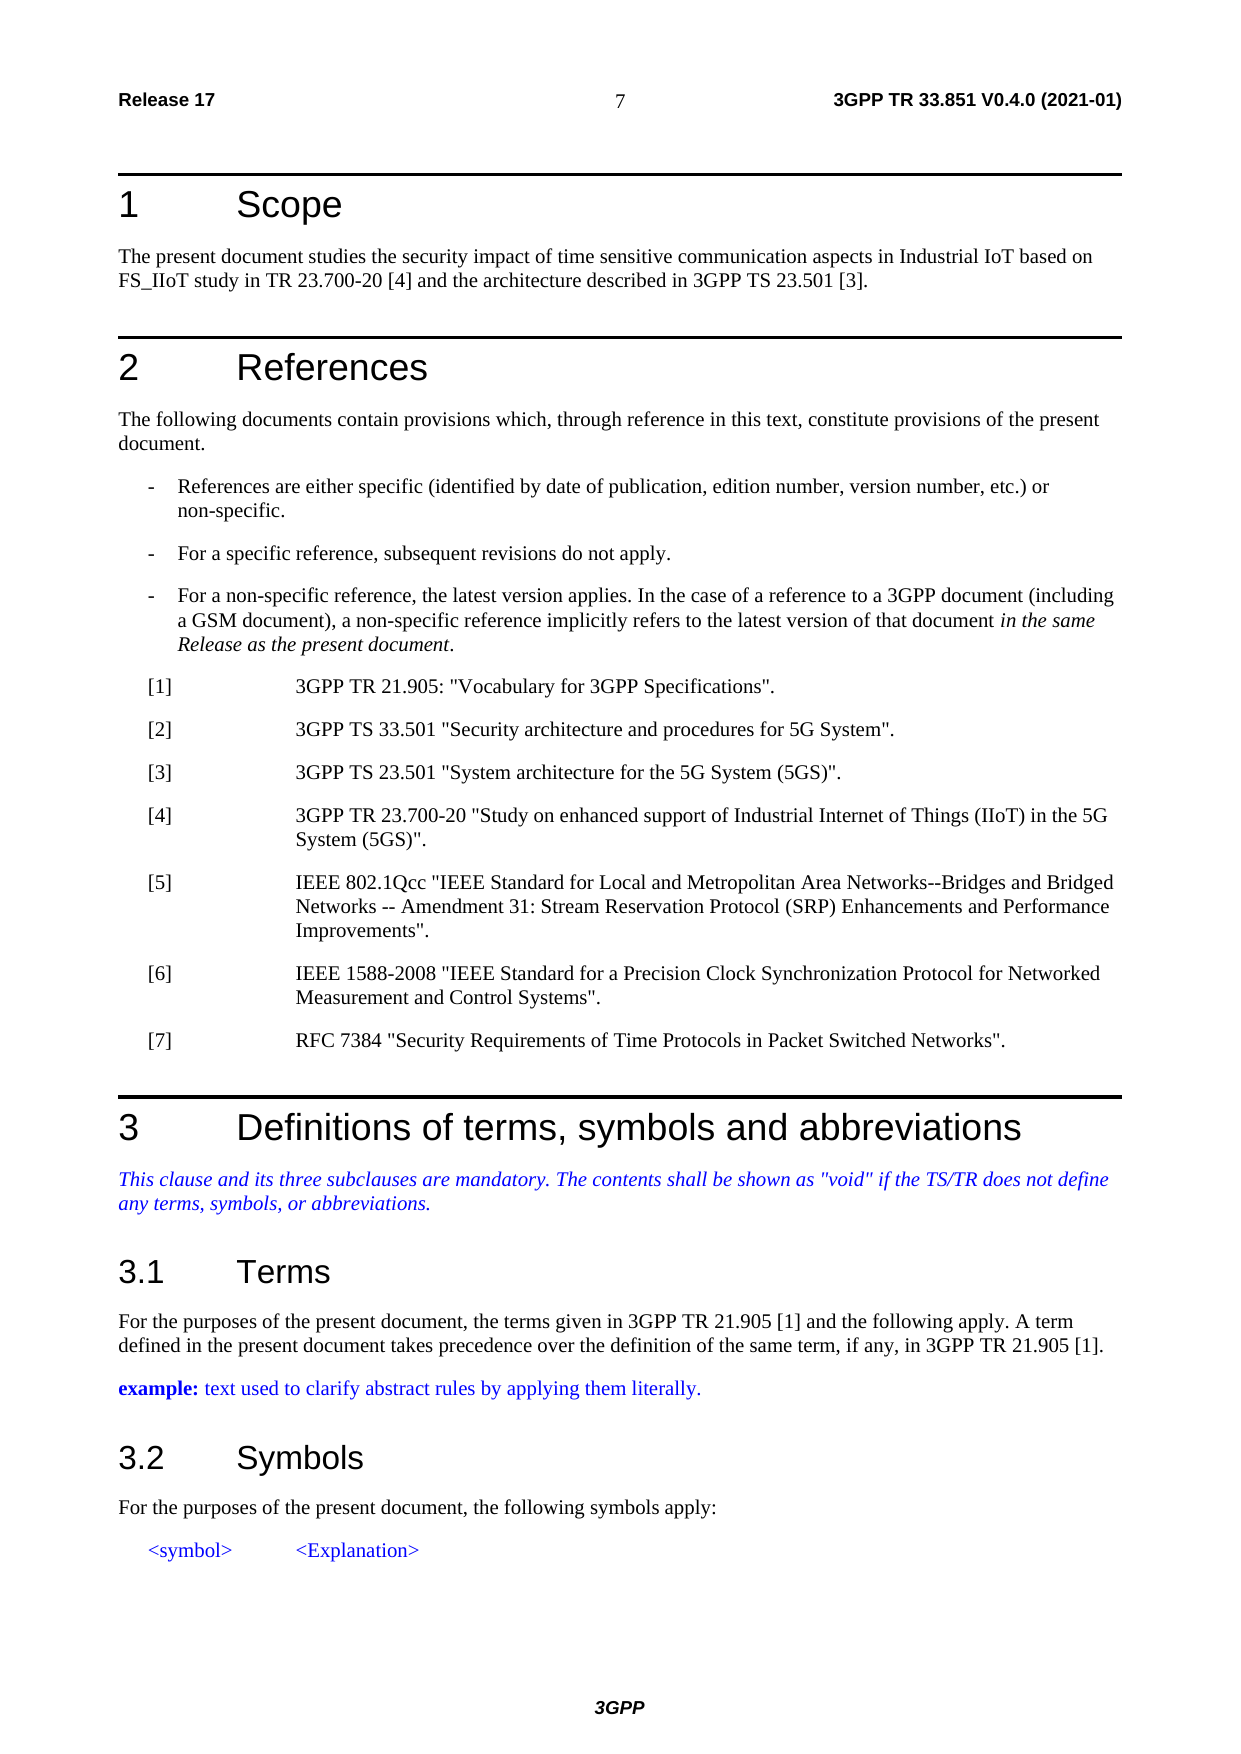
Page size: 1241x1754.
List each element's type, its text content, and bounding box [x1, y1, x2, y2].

text - For a specific reference, subsequent revisions do not apply. [148, 541, 1122, 565]
text [3] 3GPP TS 23.501 "System architecture for the 5G System (5GS)". [148, 760, 1122, 784]
text example: text used to clarify abstract rules by applying them literally. [118, 1376, 1122, 1400]
text [2] 3GPP TS 33.501 "Security architecture and procedures for 5G System". [148, 717, 1122, 741]
text The present document studies the security impact of time sensitive communication aspects in Industrial IoT based on FS_IIoT study in TR 23.700-20 [4] and the architecture described in 3GPP TS 23.501 [3]. [118, 244, 1122, 292]
subtitle 3.2 Symbols [118, 1438, 1122, 1476]
text <symbol> <Explanation> [148, 1538, 1122, 1562]
text [7] RFC 7384 "Security Requirements of Time Protocols in Packet Switched Networks". [148, 1027, 1122, 1052]
text The following documents contain provisions which, through reference in this text, constitute provisions of the present document. [118, 407, 1122, 455]
text For the purposes of the present document, the following symbols apply: [118, 1495, 1122, 1519]
text For the purposes of the present document, the terms given in 3GPP TR 21.905 [1] and the following apply. A term defined in the present document takes precedence over the definition of the same term, if any, in 3GPP TR 21.905 [1]. [118, 1309, 1122, 1357]
text - For a non-specific reference, the latest version applies. In the case of a reference to a 3GPP document (including a GSM document), a non-specific reference implicitly refers to the latest version of that document in the same Release as the present document. [148, 583, 1122, 656]
text - References are either specific (identified by date of publication, edition number, version number, etc.) or non-specific. [148, 474, 1122, 522]
subtitle 2 References [118, 339, 1122, 388]
text [6] IEEE 1588-2008 "IEEE Standard for a Precision Clock Synchronization Protocol for Networked Measurement and Control Systems". [148, 961, 1122, 1009]
text [4] 3GPP TR 23.700-20 "Study on enhanced support of Industrial Internet of Things (IIoT) in the 5G System (5GS)". [148, 803, 1122, 851]
subtitle 3.1 Terms [118, 1252, 1122, 1291]
subtitle 1 Scope [118, 176, 1122, 225]
text [5] IEEE 802.1Qcc "IEEE Standard for Local and Metropolitan Area Networks--Bridges and Bridged Networks -- Amendment 31: Stream Reservation Protocol (SRP) Enhancements and Performance Improvements". [148, 870, 1122, 942]
subtitle 3 Definitions of terms, symbols and abbreviations [118, 1099, 1122, 1148]
text [1] 3GPP TR 21.905: "Vocabulary for 3GPP Specifications". [148, 674, 1122, 698]
